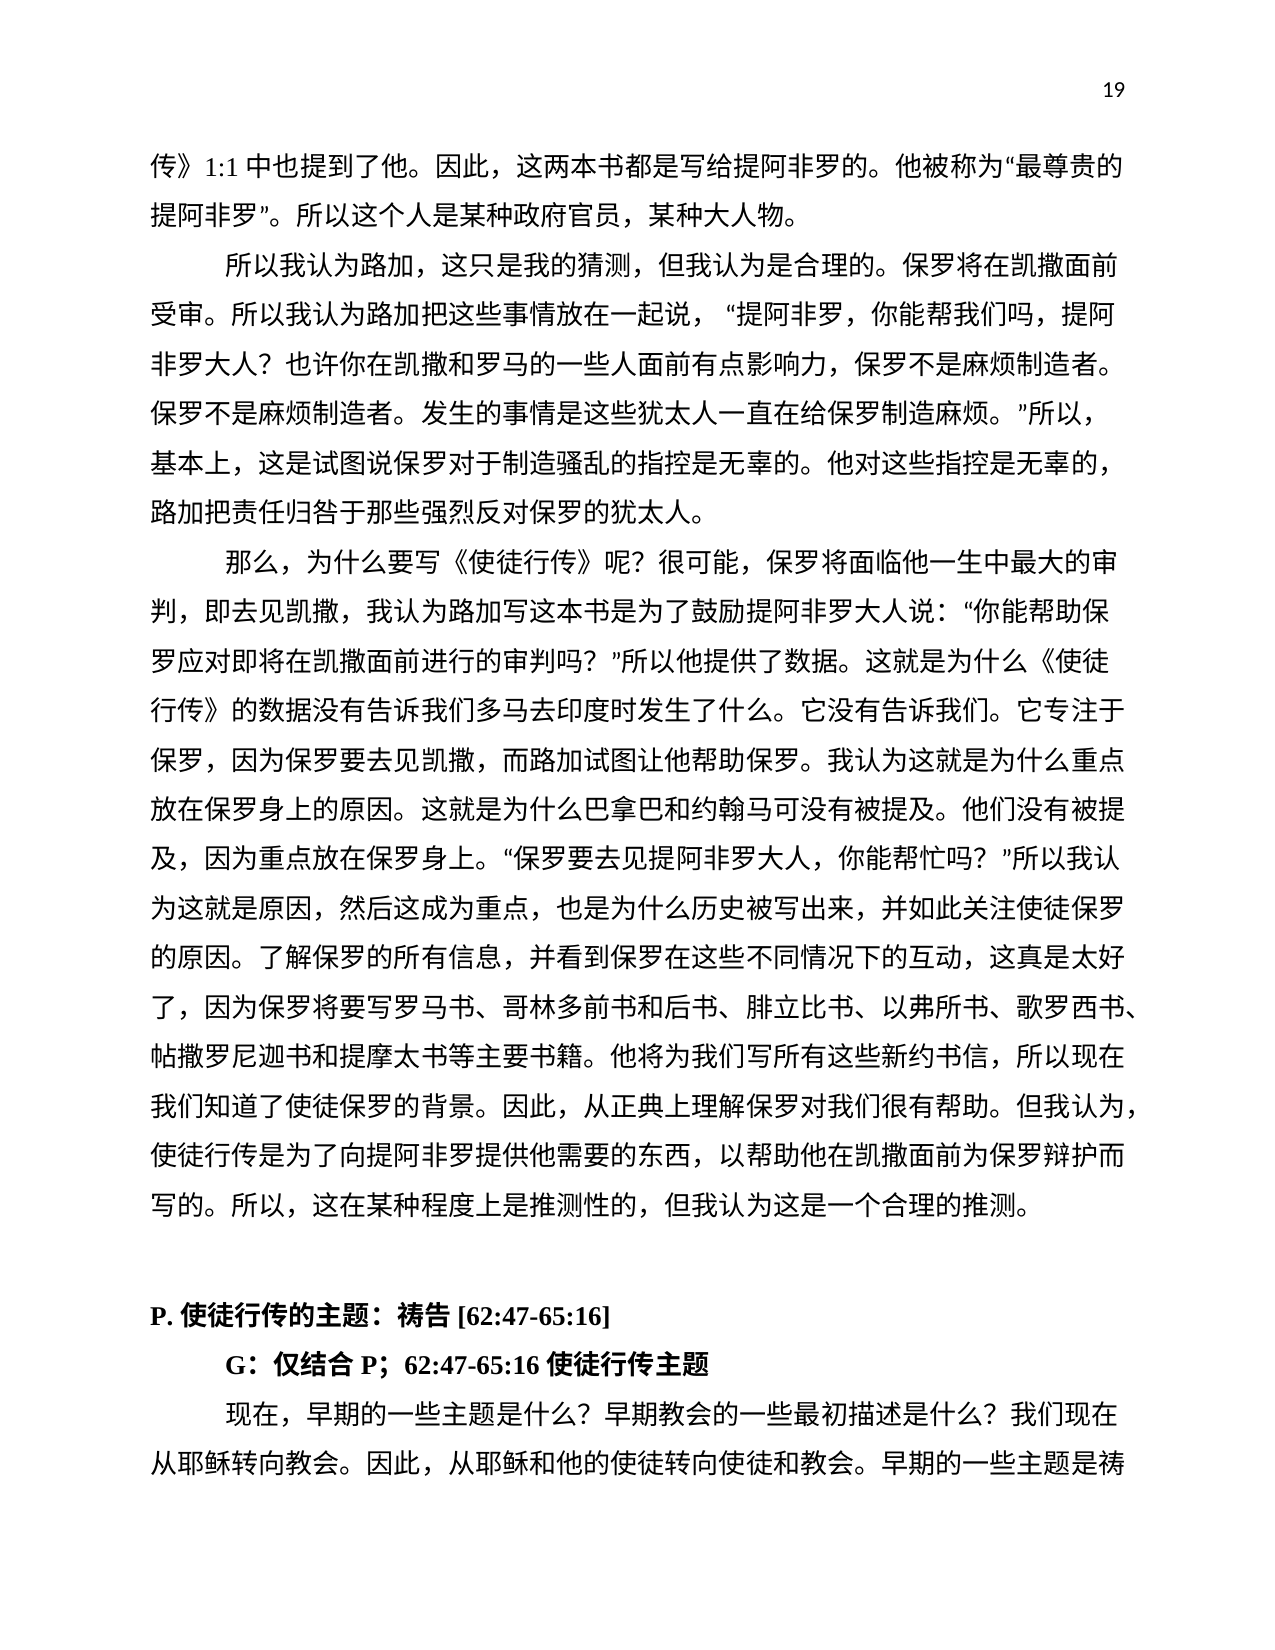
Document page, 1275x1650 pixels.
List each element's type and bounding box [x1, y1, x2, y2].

text [150, 1299, 1125, 1480]
text [150, 150, 1125, 1264]
